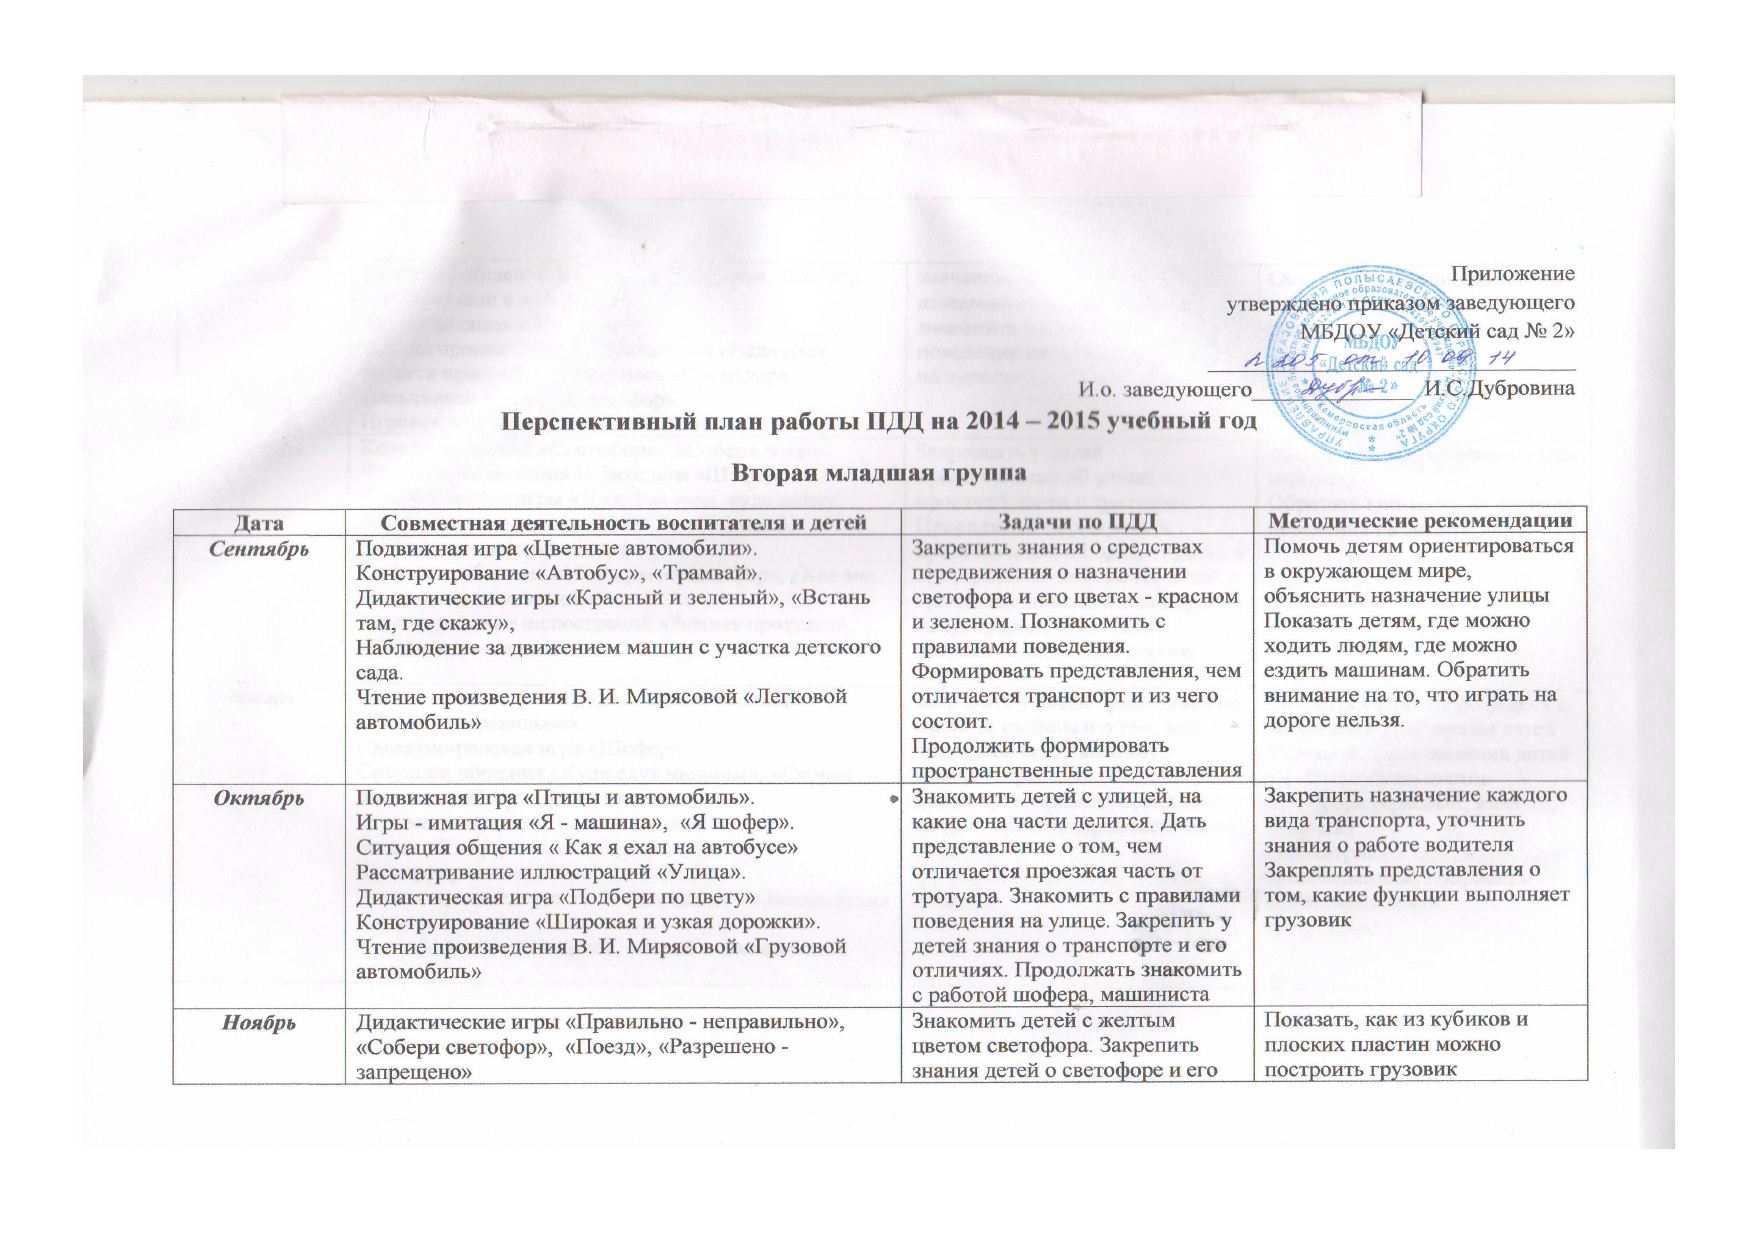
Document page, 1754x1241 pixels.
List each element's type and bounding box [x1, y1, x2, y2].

picture [75, 75, 1683, 1149]
